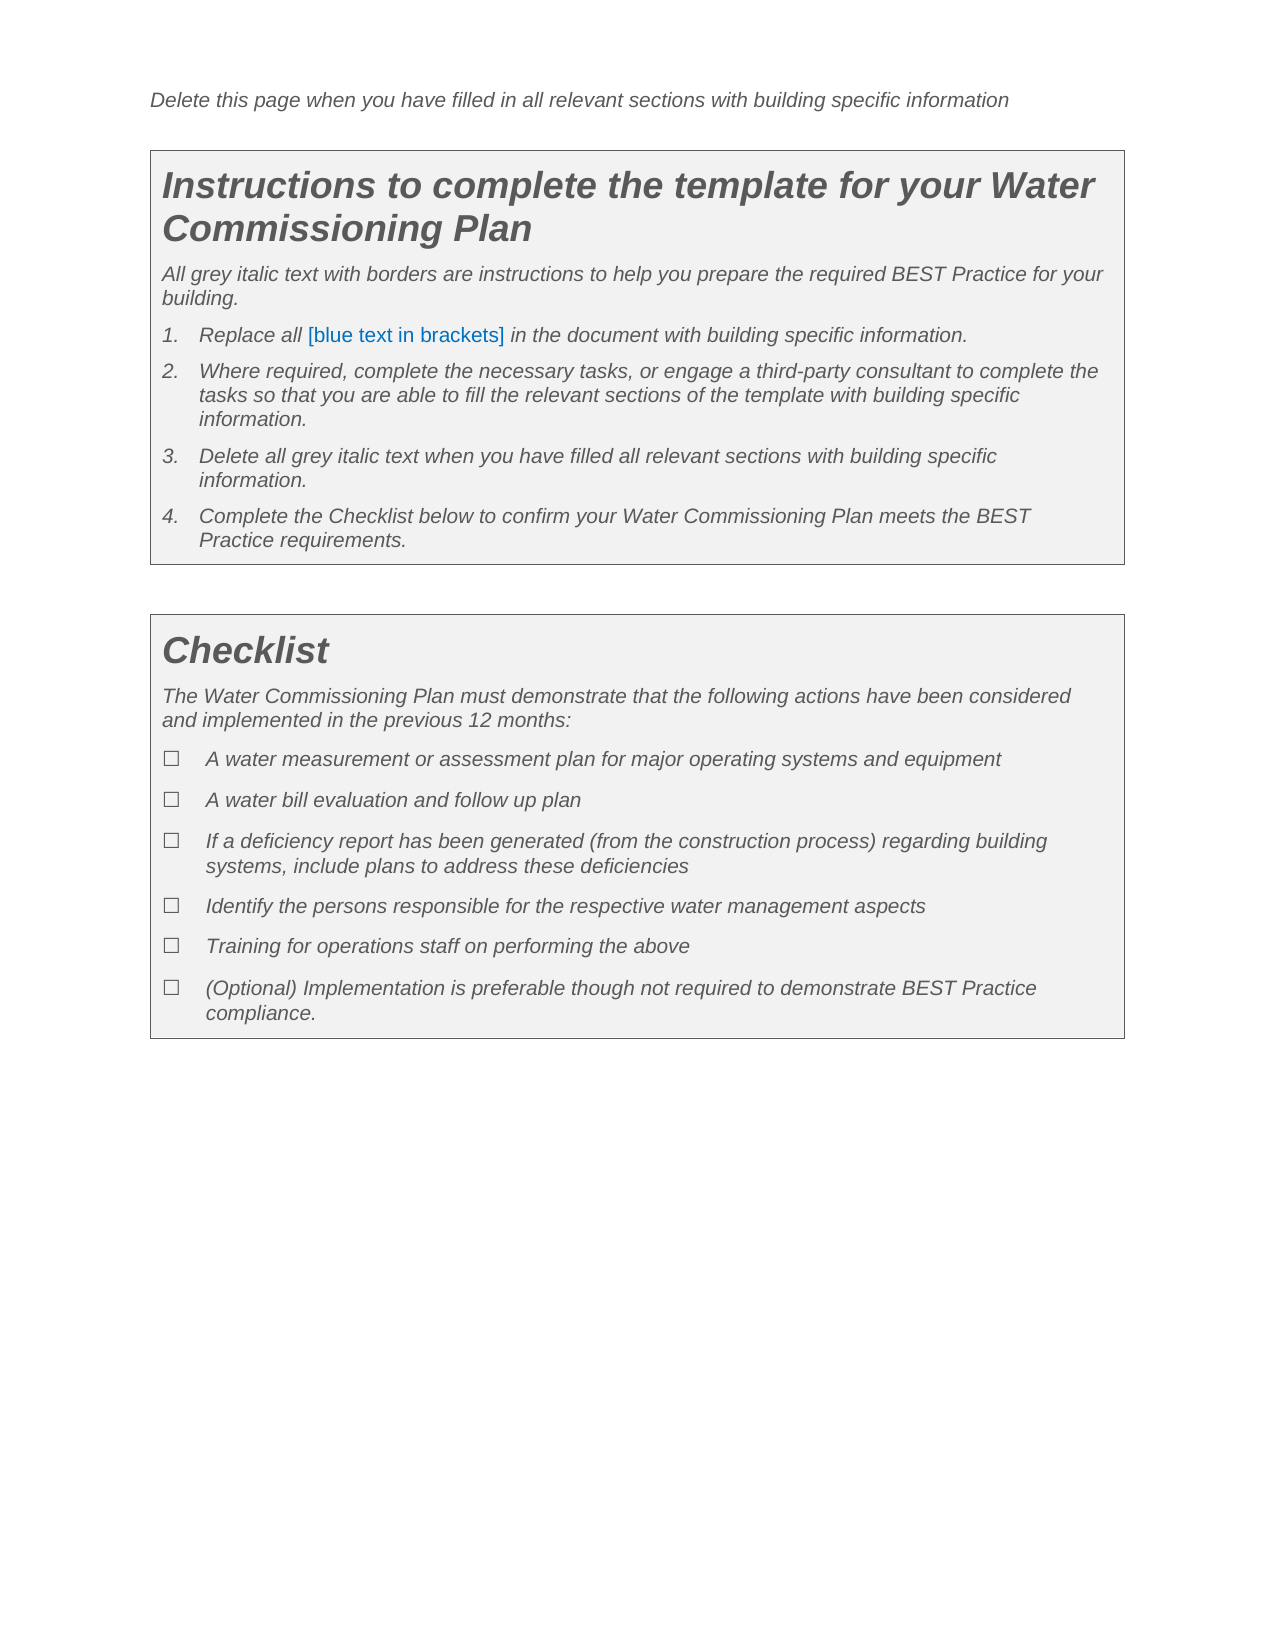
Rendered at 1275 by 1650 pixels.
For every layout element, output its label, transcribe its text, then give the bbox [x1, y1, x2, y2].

table_header Instructions to complete the template for your Water Commissioning Plan All grey italic text with borders are instructions to help you prepare the required BEST Practice for your building. Replace all [blue text in brackets] in the document with building specific information. Where required, complete the necessary tasks, or engage a third-party consultant to complete the tasks so that you are able to fill the relevant sections of the template with building specific information. Delete all grey italic text when you have filled all relevant sections with building specific information. Complete the Checklist below to confirm your Water Commissioning Plan meets the BEST Practice requirements. [151, 151, 1124, 564]
table_header Checklist The Water Commissioning Plan must demonstrate that the following actions have been considered and implemented in the previous 12 months: A water measurement or assessment plan for major operating systems and equipment A water bill evaluation and follow up plan If a deficiency report has been generated (from the construction process) regarding building systems, include plans to address these deficiencies Identify the persons responsible for the respective water management aspects Training for operations staff on performing the above (Optional) Implementation is preferable though not required to demonstrate BEST Practice compliance. [151, 615, 1124, 1037]
